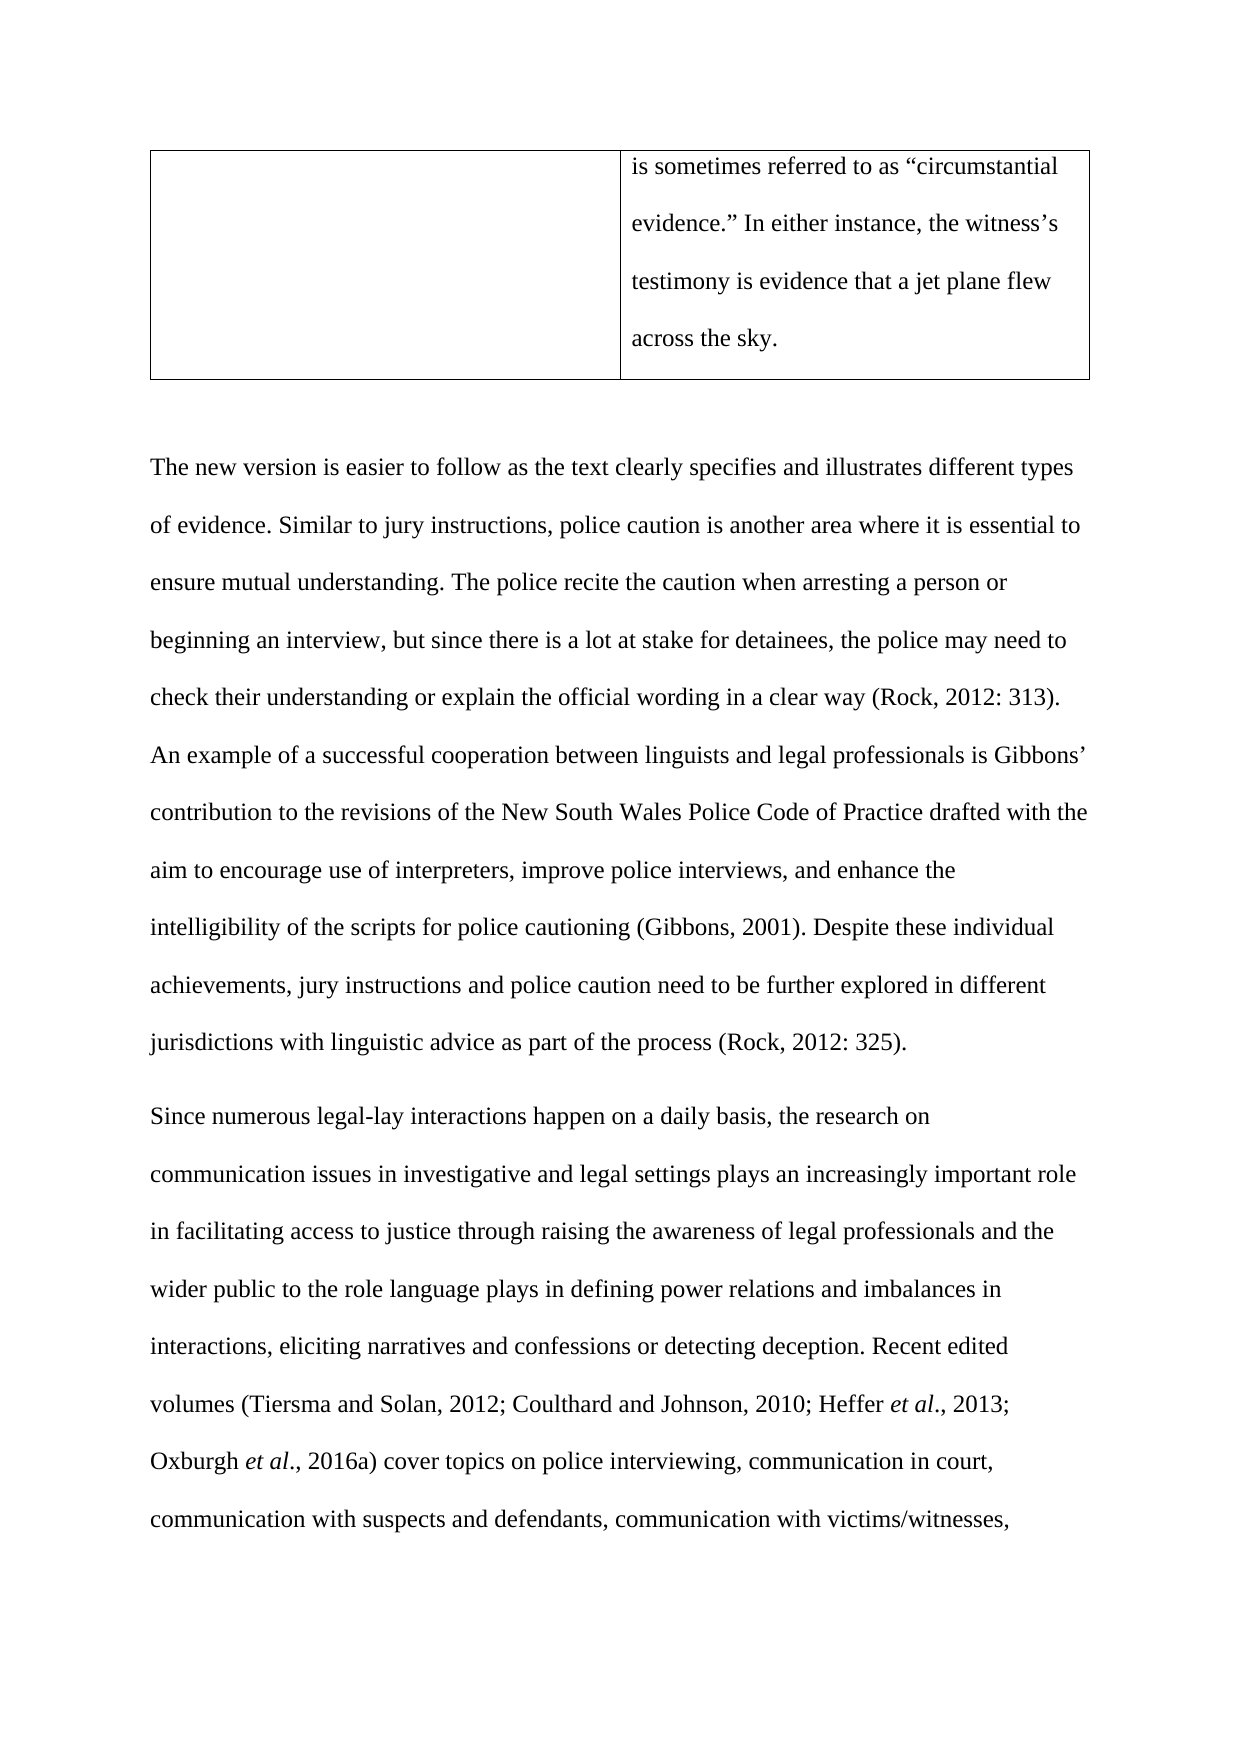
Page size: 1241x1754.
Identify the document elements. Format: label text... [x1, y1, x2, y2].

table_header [151, 151, 620, 378]
text The new version is easier to follow as the text clearly specifies and illustrates different types of evidence. Similar to jury instructions, police caution is another area where it is essential to ensure mutual understanding. The police recite the caution when arresting a person or beginning an interview, but since there is a lot at stake for detainees, the police may need to check their understanding or explain the official wording in a clear way (Rock, 2012: 313). An example of a successful cooperation between linguists and legal professionals is Gibbons’ contribution to the revisions of the New South Wales Police Code of Practice drafted with the aim to encourage use of interpreters, improve police interviews, and enhance the intelligibility of the scripts for police cautioning (Gibbons, 2001). Despite these individual achievements, jury instructions and police caution need to be further explored in different jurisdictions with linguistic advice as part of the process (Rock, 2012: 325). [150, 452, 1090, 1056]
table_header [621, 151, 1089, 378]
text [150, 1101, 1090, 1533]
